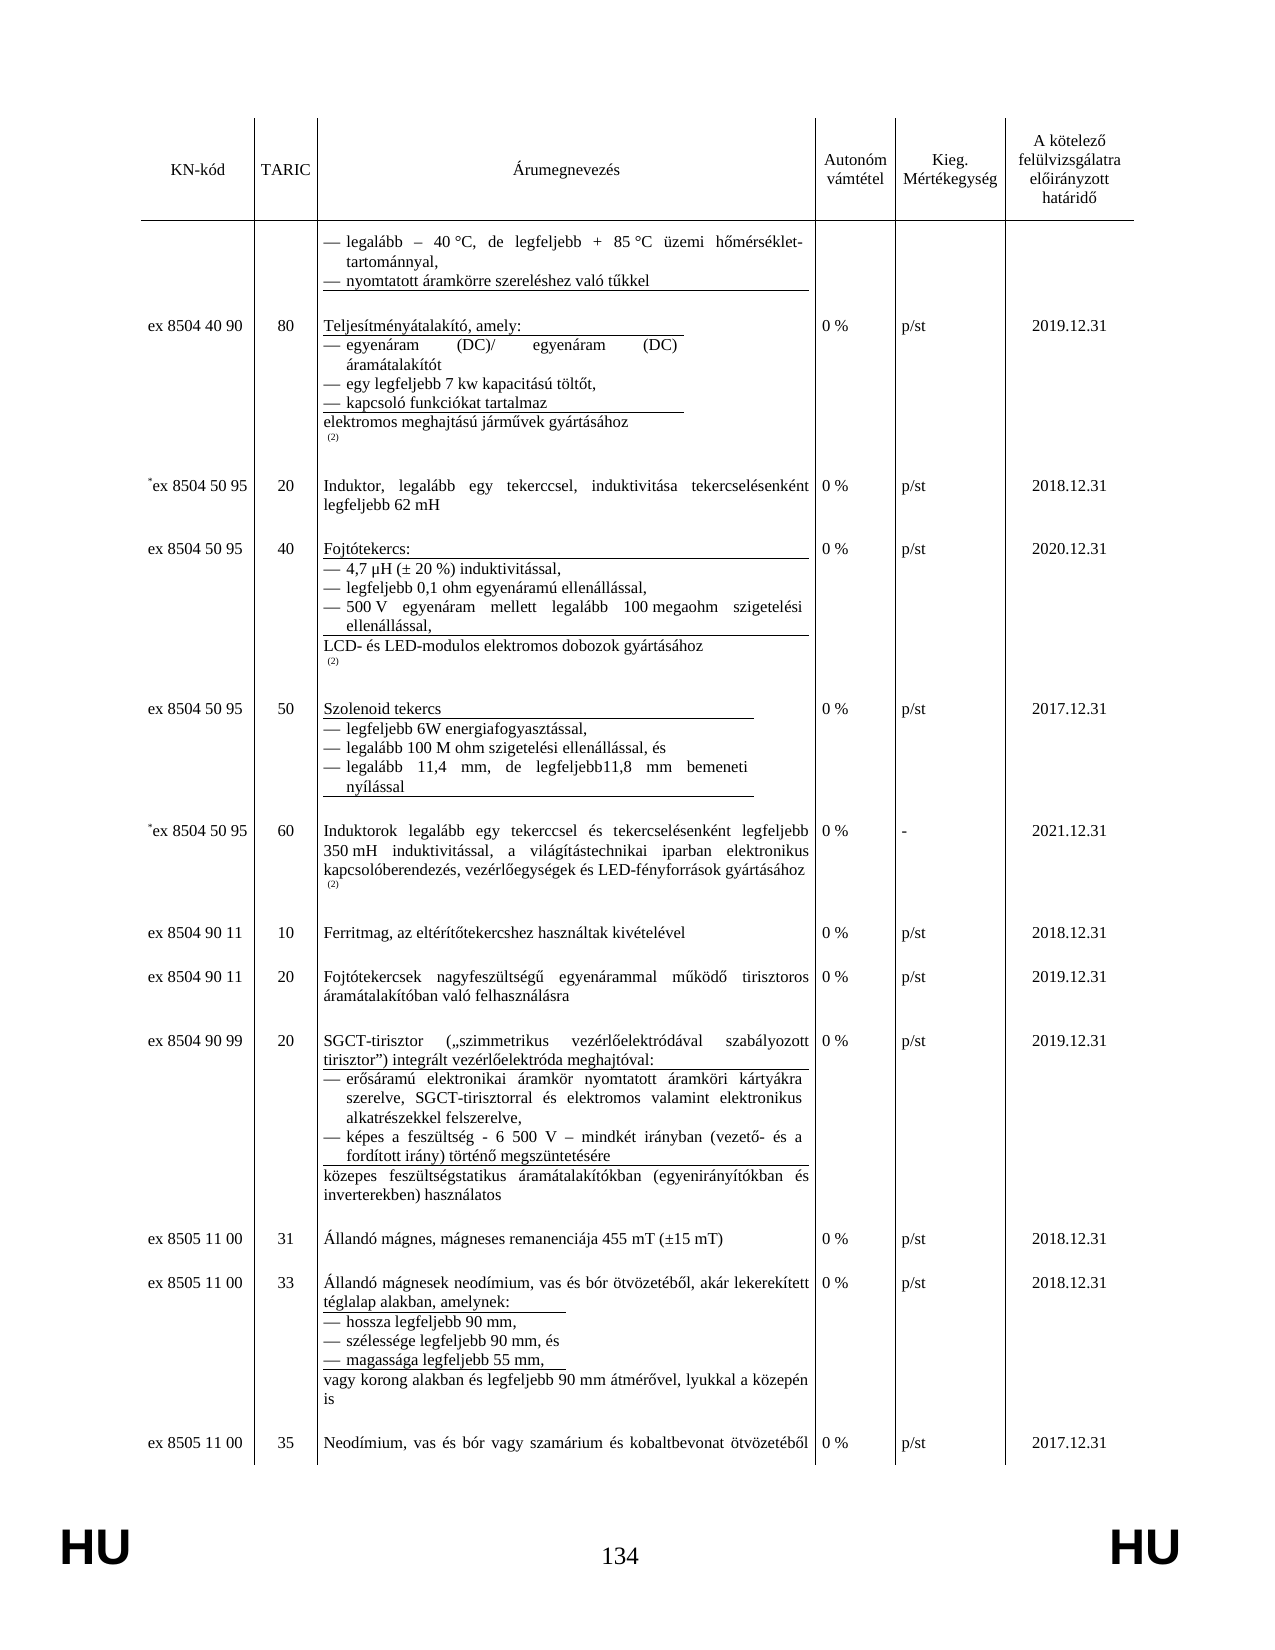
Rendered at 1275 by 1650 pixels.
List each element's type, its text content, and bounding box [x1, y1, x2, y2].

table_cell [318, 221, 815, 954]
table_header Kieg. Mértékegység [896, 118, 1005, 220]
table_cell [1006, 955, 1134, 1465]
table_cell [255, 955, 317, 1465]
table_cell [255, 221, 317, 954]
table_header A kötelező felülvizsgálatra előirányzott határidő [1006, 118, 1134, 220]
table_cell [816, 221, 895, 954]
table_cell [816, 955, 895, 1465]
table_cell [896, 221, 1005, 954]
table_header Árumegnevezés [318, 118, 815, 220]
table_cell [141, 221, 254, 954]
table_header KN-kód [141, 118, 254, 220]
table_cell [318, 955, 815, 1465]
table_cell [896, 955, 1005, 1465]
table_header TARIC [255, 118, 317, 220]
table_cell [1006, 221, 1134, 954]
table_header Autonóm vámtétel [816, 118, 895, 220]
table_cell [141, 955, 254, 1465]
